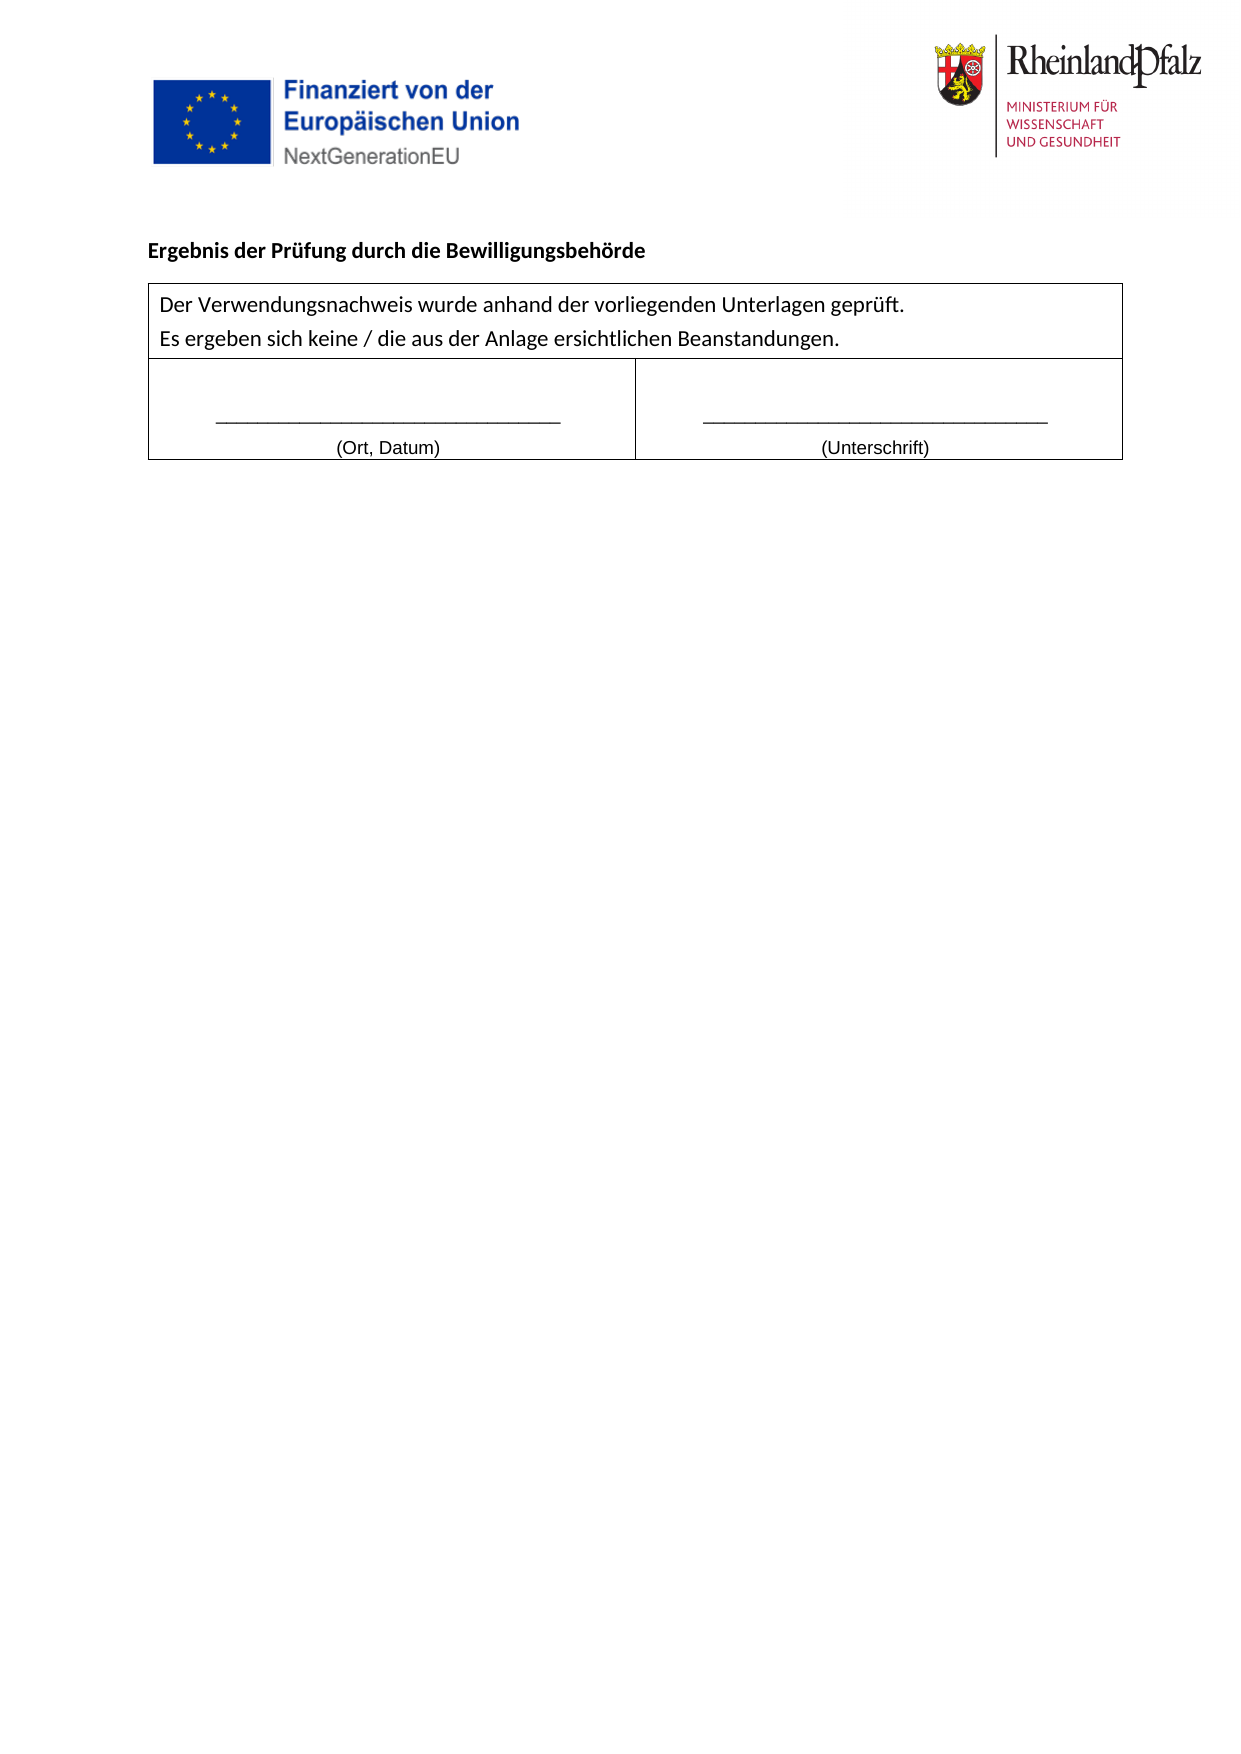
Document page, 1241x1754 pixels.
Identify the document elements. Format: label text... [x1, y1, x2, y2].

table_header Der Verwendungsnachweis wurde anhand der vorliegenden Unterlagen geprüft. Es ergeben sich keine / die aus der Anlage ersichtlichen Beanstandungen. [149, 284, 1122, 358]
table_cell _________________________________ (Unterschrift) [636, 359, 1122, 459]
picture [147, 73, 533, 171]
picture [843, 0, 1241, 218]
table_cell _________________________________ (Ort, Datum) [149, 359, 635, 459]
text Ergebnis der Prüfung durch die Bewilligungsbehörde [148, 236, 1093, 264]
